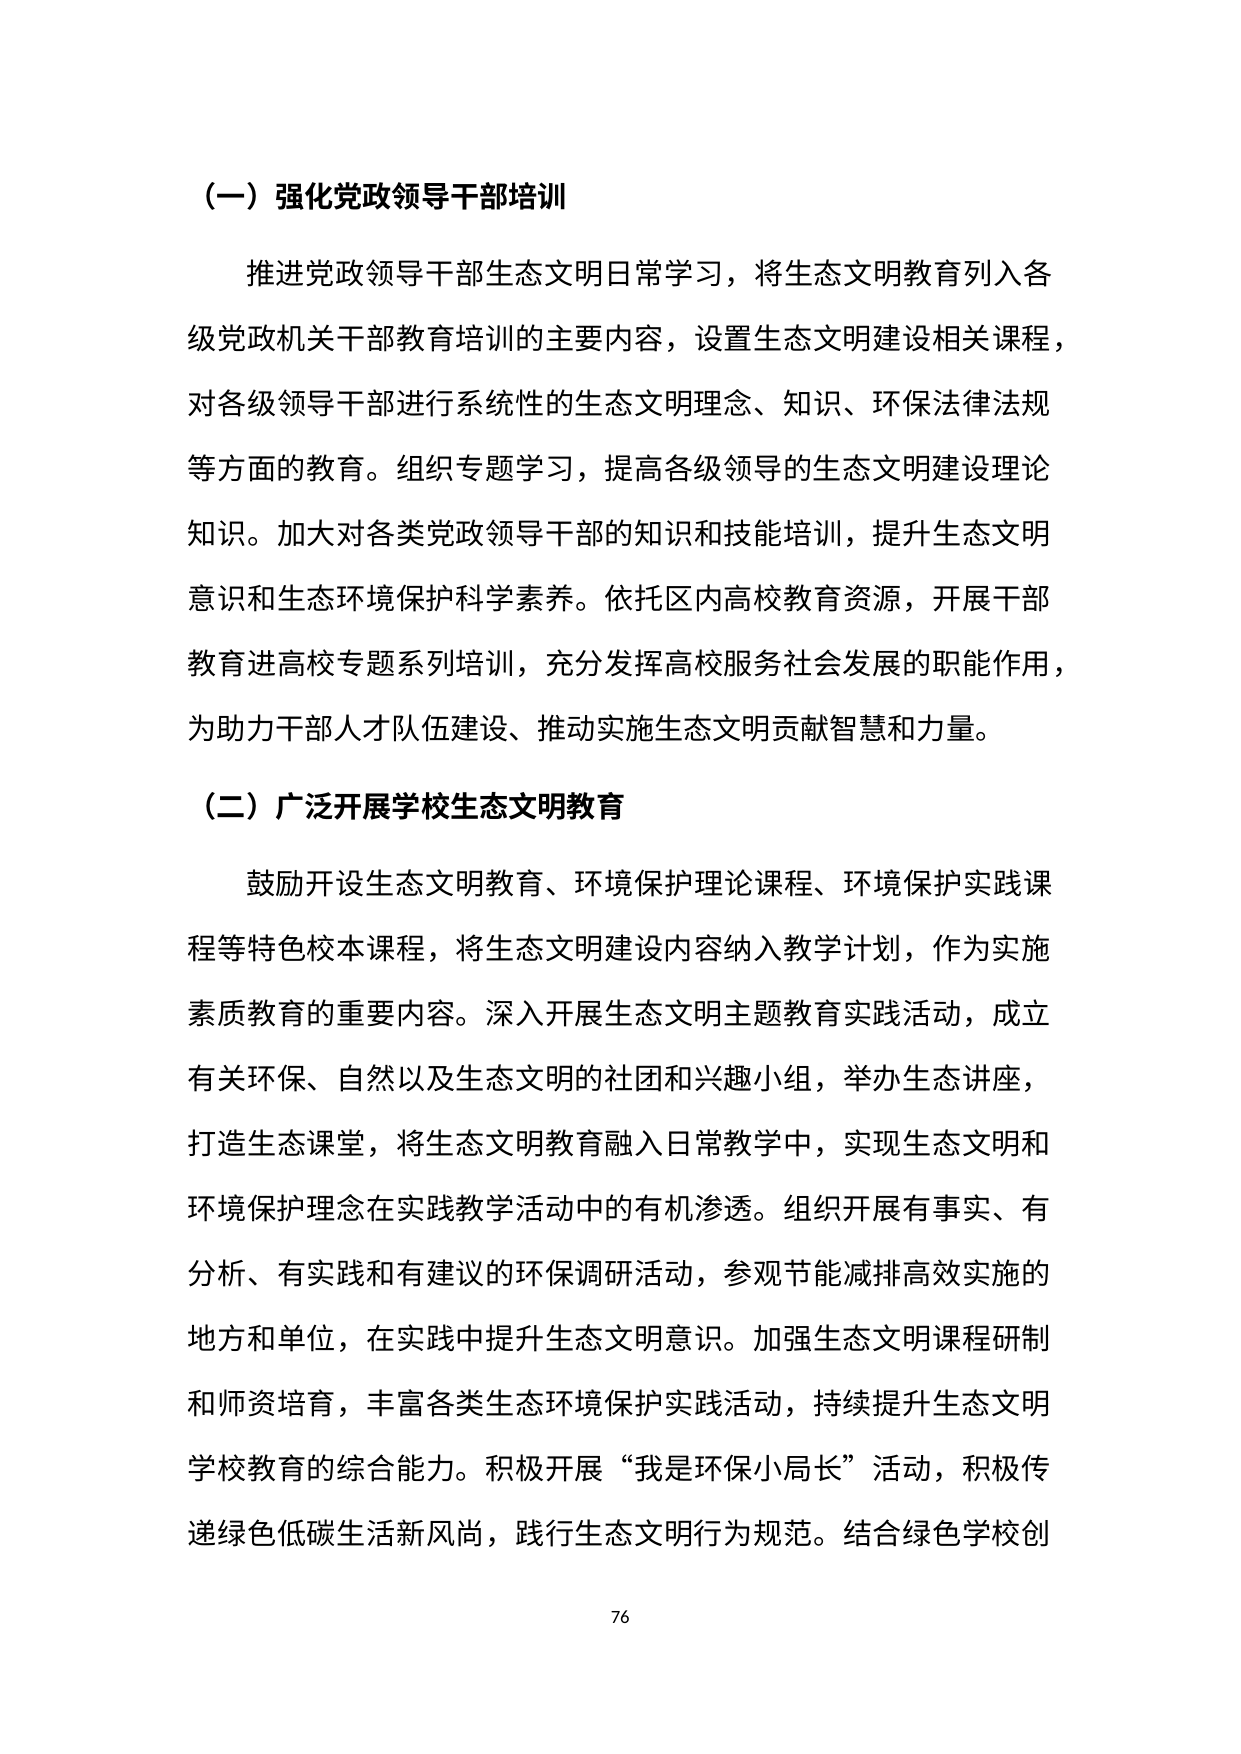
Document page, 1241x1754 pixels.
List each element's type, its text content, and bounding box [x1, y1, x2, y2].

text （二）广泛开展学校生态文明教育 [187, 772, 1053, 837]
text （一）强化党政领导干部培训 [187, 162, 1053, 227]
text 推进党政领导干部生态文明日常学习，将生态文明教育列入各级党政机关干部教育培训的主要内容，设置生态文明建设相关课程，对各级领导干部进行系统性的生态文明理念、知识、环保法律法规等方面的教育。组织专题学习，提高各级领导的生态文明建设理论知识。加大对各类党政领导干部的知识和技能培训，提升生态文明意识和生态环境保护科学素养。依托区内高校教育资源，开展干部教育进高校专题系列培训，充分发挥高校服务社会发展的职能作用，为助力干部人才队伍建设、推动实施生态文明贡献智慧和力量。 [187, 239, 1053, 759]
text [187, 849, 1053, 1564]
